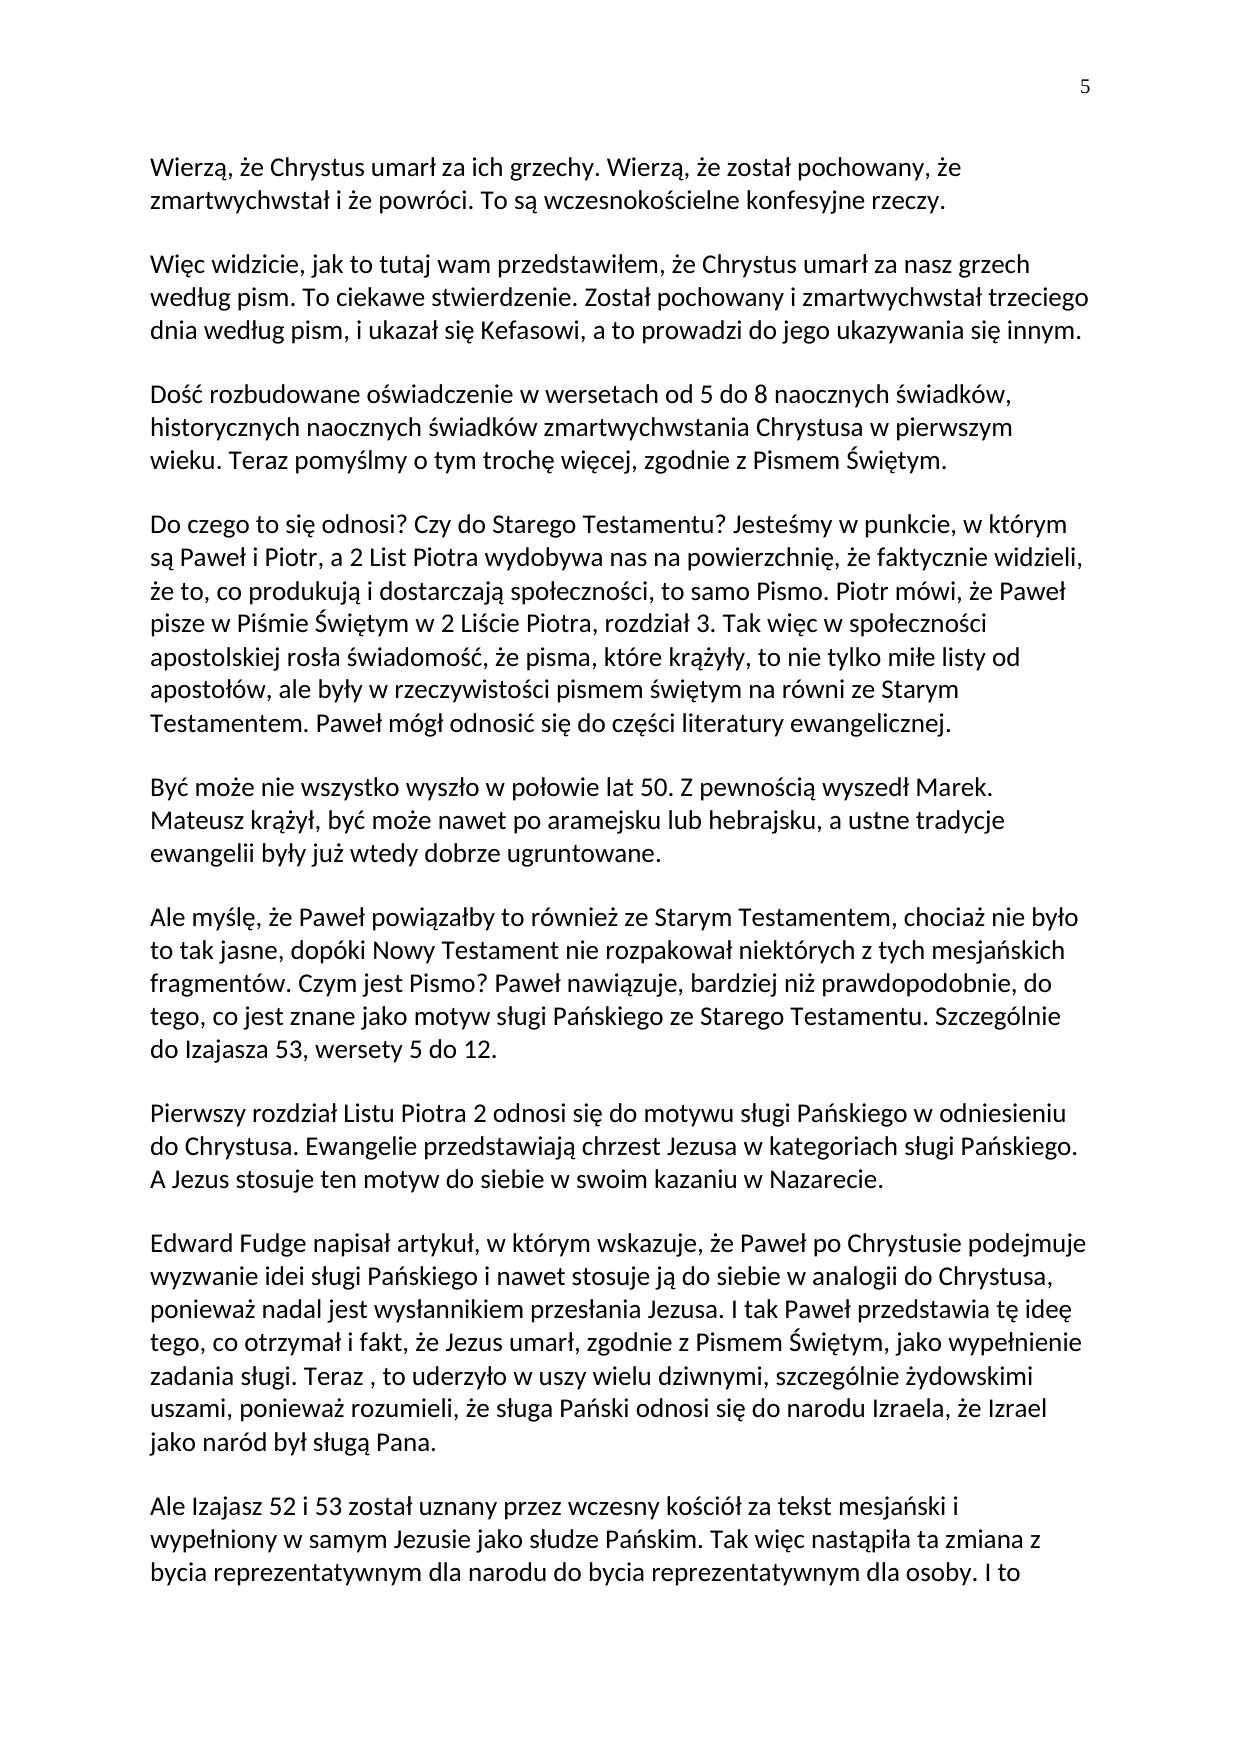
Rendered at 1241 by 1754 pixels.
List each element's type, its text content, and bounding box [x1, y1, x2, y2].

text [150, 1489, 1090, 1588]
text Ale myślę, że Paweł powiązałby to również ze Starym Testamentem, chociaż nie było to tak jasne, dopóki Nowy Testament nie rozpakował niektórych z tych mesjańskich fragmentów. Czym jest Pismo? Paweł nawiązuje, bardziej niż prawdopodobnie, do tego, co jest znane jako motyw sługi Pańskiego ze Starego Testamentu. Szczególnie do Izajasza 53, wersety 5 do 12. [150, 900, 1090, 1065]
text Pierwszy rozdział Listu Piotra 2 odnosi się do motywu sługi Pańskiego w odniesieniu do Chrystusa. Ewangelie przedstawiają chrzest Jezusa w kategoriach sługi Pańskiego. A Jezus stosuje ten motyw do siebie w swoim kazaniu w Nazarecie. [150, 1096, 1090, 1195]
text Dość rozbudowane oświadczenie w wersetach od 5 do 8 naocznych świadków, historycznych naocznych świadków zmartwychwstania Chrystusa w pierwszym wieku. Teraz pomyślmy o tym trochę więcej, zgodnie z Pismem Świętym. [150, 377, 1090, 476]
text Edward Fudge napisał artykuł, w którym wskazuje, że Paweł po Chrystusie podejmuje wyzwanie idei sługi Pańskiego i nawet stosuje ją do siebie w analogii do Chrystusa, ponieważ nadal jest wysłannikiem przesłania Jezusa. I tak Paweł przedstawia tę ideę tego, co otrzymał i fakt, że Jezus umarł, zgodnie z Pismem Świętym, jako wypełnienie zadania sługi. Teraz , to uderzyło w uszy wielu dziwnymi, szczególnie żydowskimi uszami, ponieważ rozumieli, że sługa Pański odnosi się do narodu Izraela, że Izrael jako naród był sługą Pana. [150, 1227, 1090, 1458]
text Więc widzicie, jak to tutaj wam przedstawiłem, że Chrystus umarł za nasz grzech według pism. To ciekawe stwierdzenie. Został pochowany i zmartwychwstał trzeciego dnia według pism, i ukazał się Kefasowi, a to prowadzi do jego ukazywania się innym. [150, 247, 1090, 346]
text Do czego to się odnosi? Czy do Starego Testamentu? Jesteśmy w punkcie, w którym są Paweł i Piotr, a 2 List Piotra wydobywa nas na powierzchnię, że faktycznie widzieli, że to, co produkują i dostarczają społeczności, to samo Pismo. Piotr mówi, że Paweł pisze w Piśmie Świętym w 2 Liście Piotra, rozdział 3. Tak więc w społeczności apostolskiej rosła świadomość, że pisma, które krążyły, to nie tylko miłe listy od apostołów, ale były w rzeczywistości pismem świętym na równi ze Starym Testamentem. Paweł mógł odnosić się do części literatury ewangelicznej. [150, 508, 1090, 739]
text Wierzą, że Chrystus umarł za ich grzechy. Wierzą, że został pochowany, że zmartwychwstał i że powróci. To są wczesnokościelne konfesyjne rzeczy. [150, 150, 1090, 216]
text Być może nie wszystko wyszło w połowie lat 50. Z pewnością wyszedł Marek. Mateusz krążył, być może nawet po aramejsku lub hebrajsku, a ustne tradycje ewangelii były już wtedy dobrze ugruntowane. [150, 770, 1090, 869]
